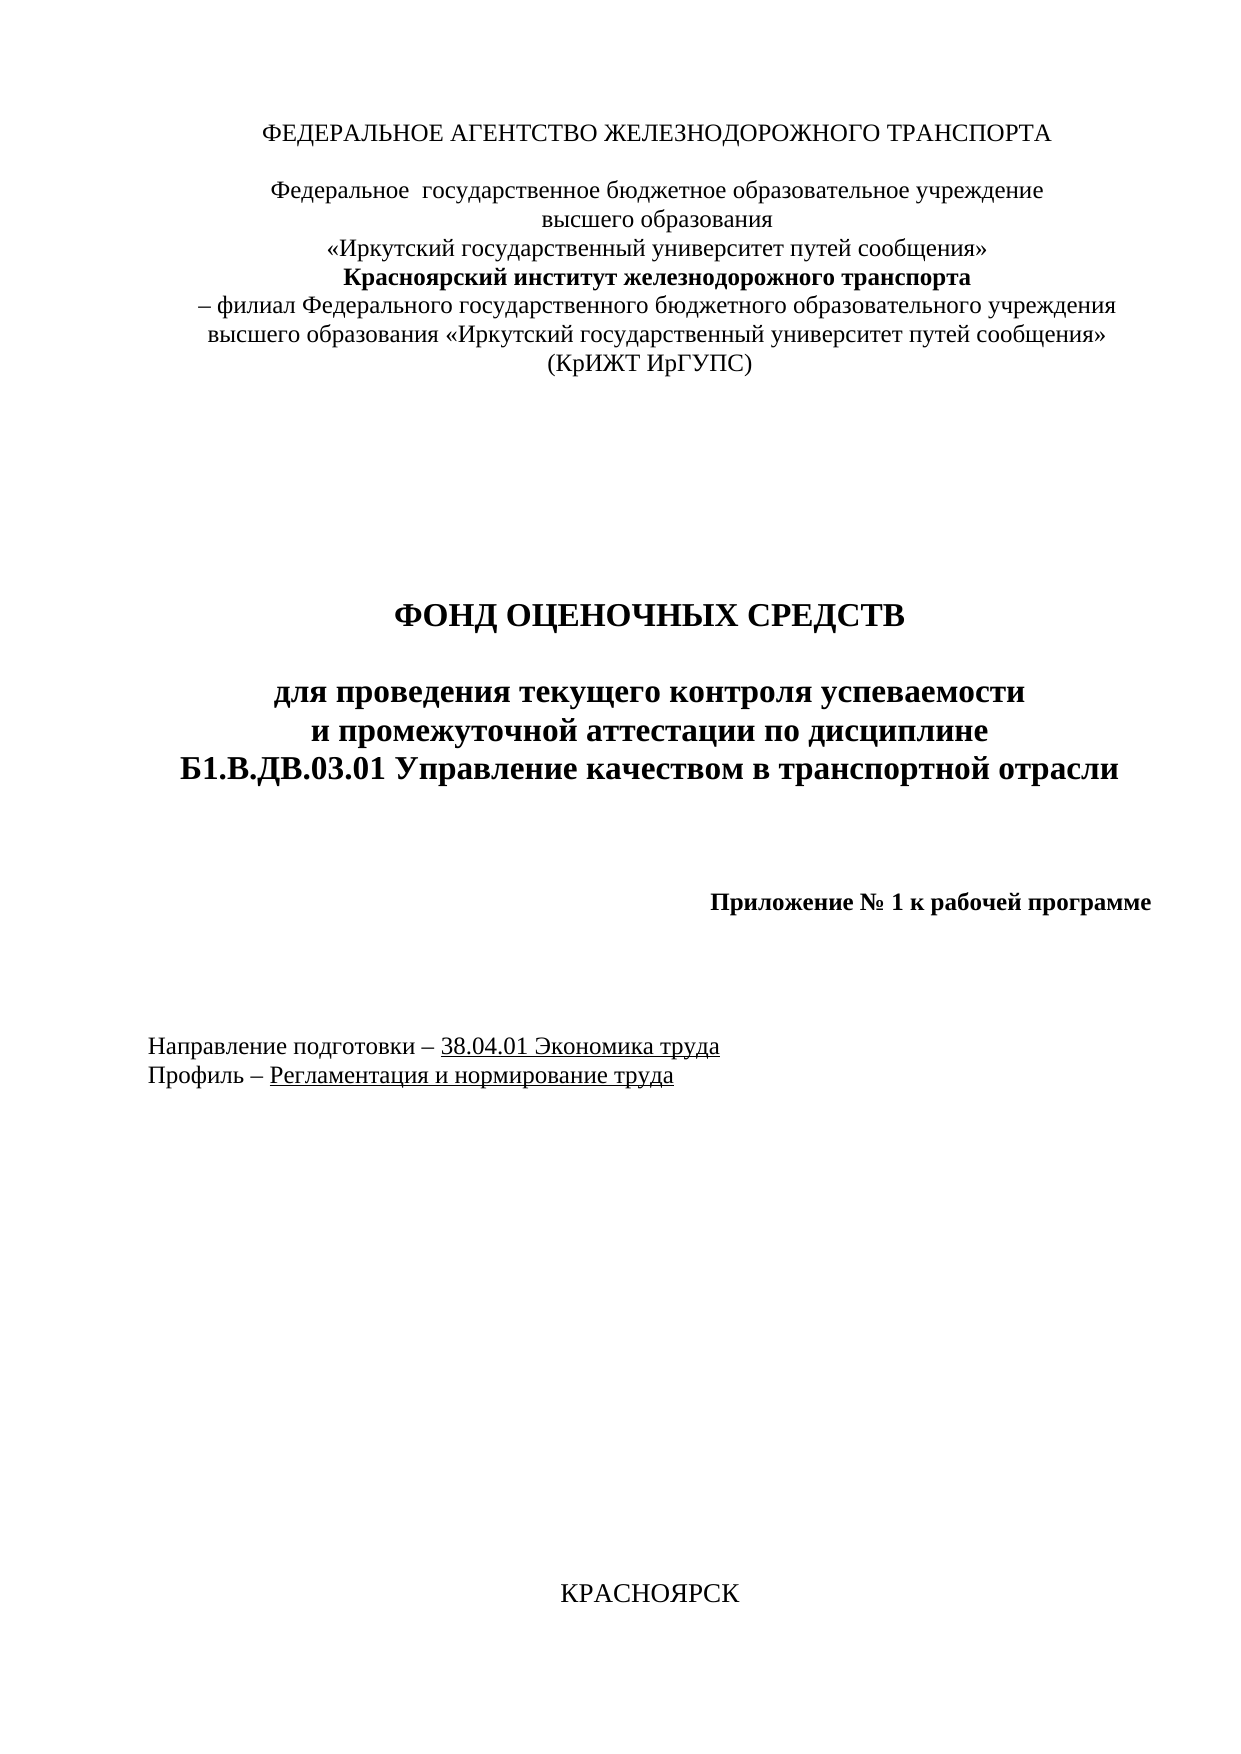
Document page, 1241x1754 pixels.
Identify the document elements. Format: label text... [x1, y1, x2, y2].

text для проведения текущего контроля успеваемости [148, 672, 1152, 710]
text Направление подготовки – 38.04.01 Экономика труда [148, 1031, 1152, 1060]
text Профиль – Регламентация и нормирование труда [148, 1060, 1152, 1088]
text Красноярский институт железнодорожного транспорта [148, 262, 1166, 291]
text Федеральное государственное бюджетное образовательное учреждение [148, 176, 1166, 204]
text – филиал Федерального государственного бюджетного образовательного учреждения [148, 291, 1166, 319]
text КРАСНОЯРСК [148, 1577, 1152, 1608]
text (КрИЖТ ИрГУПС) [148, 348, 1152, 377]
text Приложение № 1 к рабочей программе [148, 887, 1152, 916]
text ФЕДЕРАЛЬНОЕ АГЕНТСТВО ЖЕЛЕЗНОДОРОЖНОГО ТРАНСПОРТА [148, 118, 1166, 147]
text «Иркутский государственный университет путей сообщения» [148, 233, 1166, 262]
text и промежуточной аттестации по дисциплине [148, 710, 1152, 748]
text ФОНД ОЦЕНОЧНЫХ СРЕДСТВ [148, 595, 1152, 633]
text высшего образования «Иркутский государственный университет путей сообщения» [148, 319, 1166, 348]
text Б1.В.ДВ.03.01 Управление качеством в транспортной отрасли [148, 748, 1152, 787]
text высшего образования [148, 204, 1166, 233]
